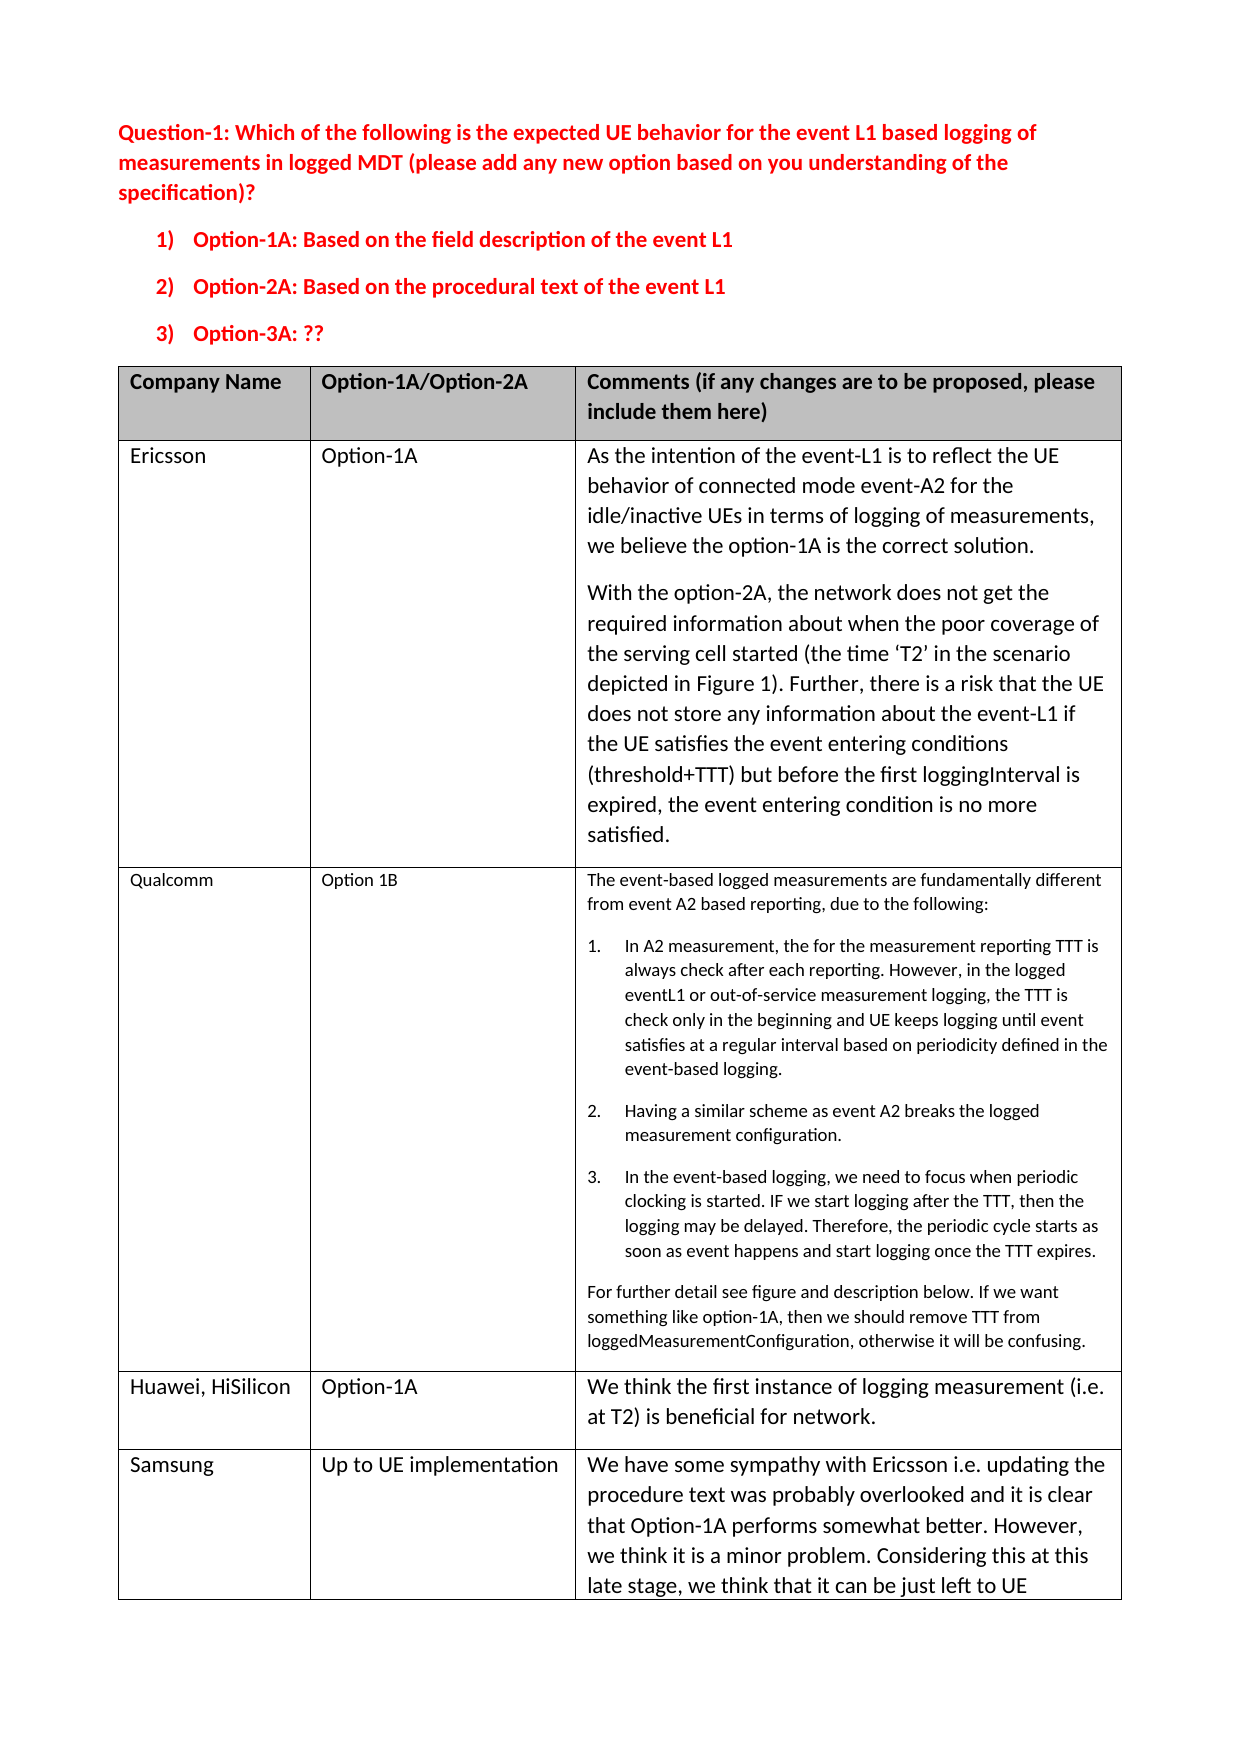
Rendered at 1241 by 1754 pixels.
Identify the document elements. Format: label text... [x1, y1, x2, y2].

table_cell Samsung [119, 1450, 310, 1599]
list Option-1A: Based on the field description of the event L1 [156, 225, 1122, 253]
table_cell Ericsson [119, 441, 310, 867]
table_cell We think the first instance of logging measurement (i.e. at T2) is beneficial for network. [576, 1372, 1121, 1449]
list Option-3A: ?? [156, 319, 1122, 347]
table_header Comments (if any changes are to be proposed, please include them here) [576, 367, 1121, 440]
table_cell Option 1B [311, 868, 575, 1371]
table_cell Option-1A [311, 441, 575, 867]
table_cell The event-based logged measurements are fundamentally different from event A2 based reporting, due to the following: In A2 measurement, the for the measurement reporting TTT is always check after each reporting. However, in the logged eventL1 or out-of-service measurement logging, the TTT is check only in the beginning and UE keeps logging until event satisfies at a regular interval based on periodicity defined in the event-based logging. Having a similar scheme as event A2 breaks the logged measurement configuration. In the event-based logging, we need to focus when periodic clocking is started. IF we start logging after the TTT, then the logging may be delayed. Therefore, the periodic cycle starts as soon as event happens and start logging once the TTT expires. For further detail see figure and description below. If we want something like option-1A, then we should remove TTT from loggedMeasurementConfiguration, otherwise it will be confusing. [576, 868, 1121, 1371]
list Option-2A: Based on the procedural text of the event L1 [156, 272, 1122, 300]
text Question-1: Which of the following is the expected UE behavior for the event L1 based logging of measurements in logged MDT (please add any new option based on you understanding of the specification)? [118, 118, 1122, 207]
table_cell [576, 1450, 1121, 1599]
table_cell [311, 1450, 575, 1599]
table_header Company Name [119, 367, 310, 440]
table_cell Qualcomm [119, 868, 310, 1371]
table_cell As the intention of the event-L1 is to reflect the UE behavior of connected mode event-A2 for the idle/inactive UEs in terms of logging of measurements, we believe the option-1A is the correct solution. With the option-2A, the network does not get the required information about when the poor coverage of the serving cell started (the time ‘T2’ in the scenario depicted in Figure 1). Further, there is a risk that the UE does not store any information about the event-L1 if the UE satisfies the event entering conditions (threshold+TTT) but before the first loggingInterval is expired, the event entering condition is no more satisfied. [576, 441, 1121, 867]
table_header Option-1A/Option-2A [311, 367, 575, 440]
table_cell Option-1A [311, 1372, 575, 1449]
table_cell Huawei, HiSilicon [119, 1372, 310, 1449]
